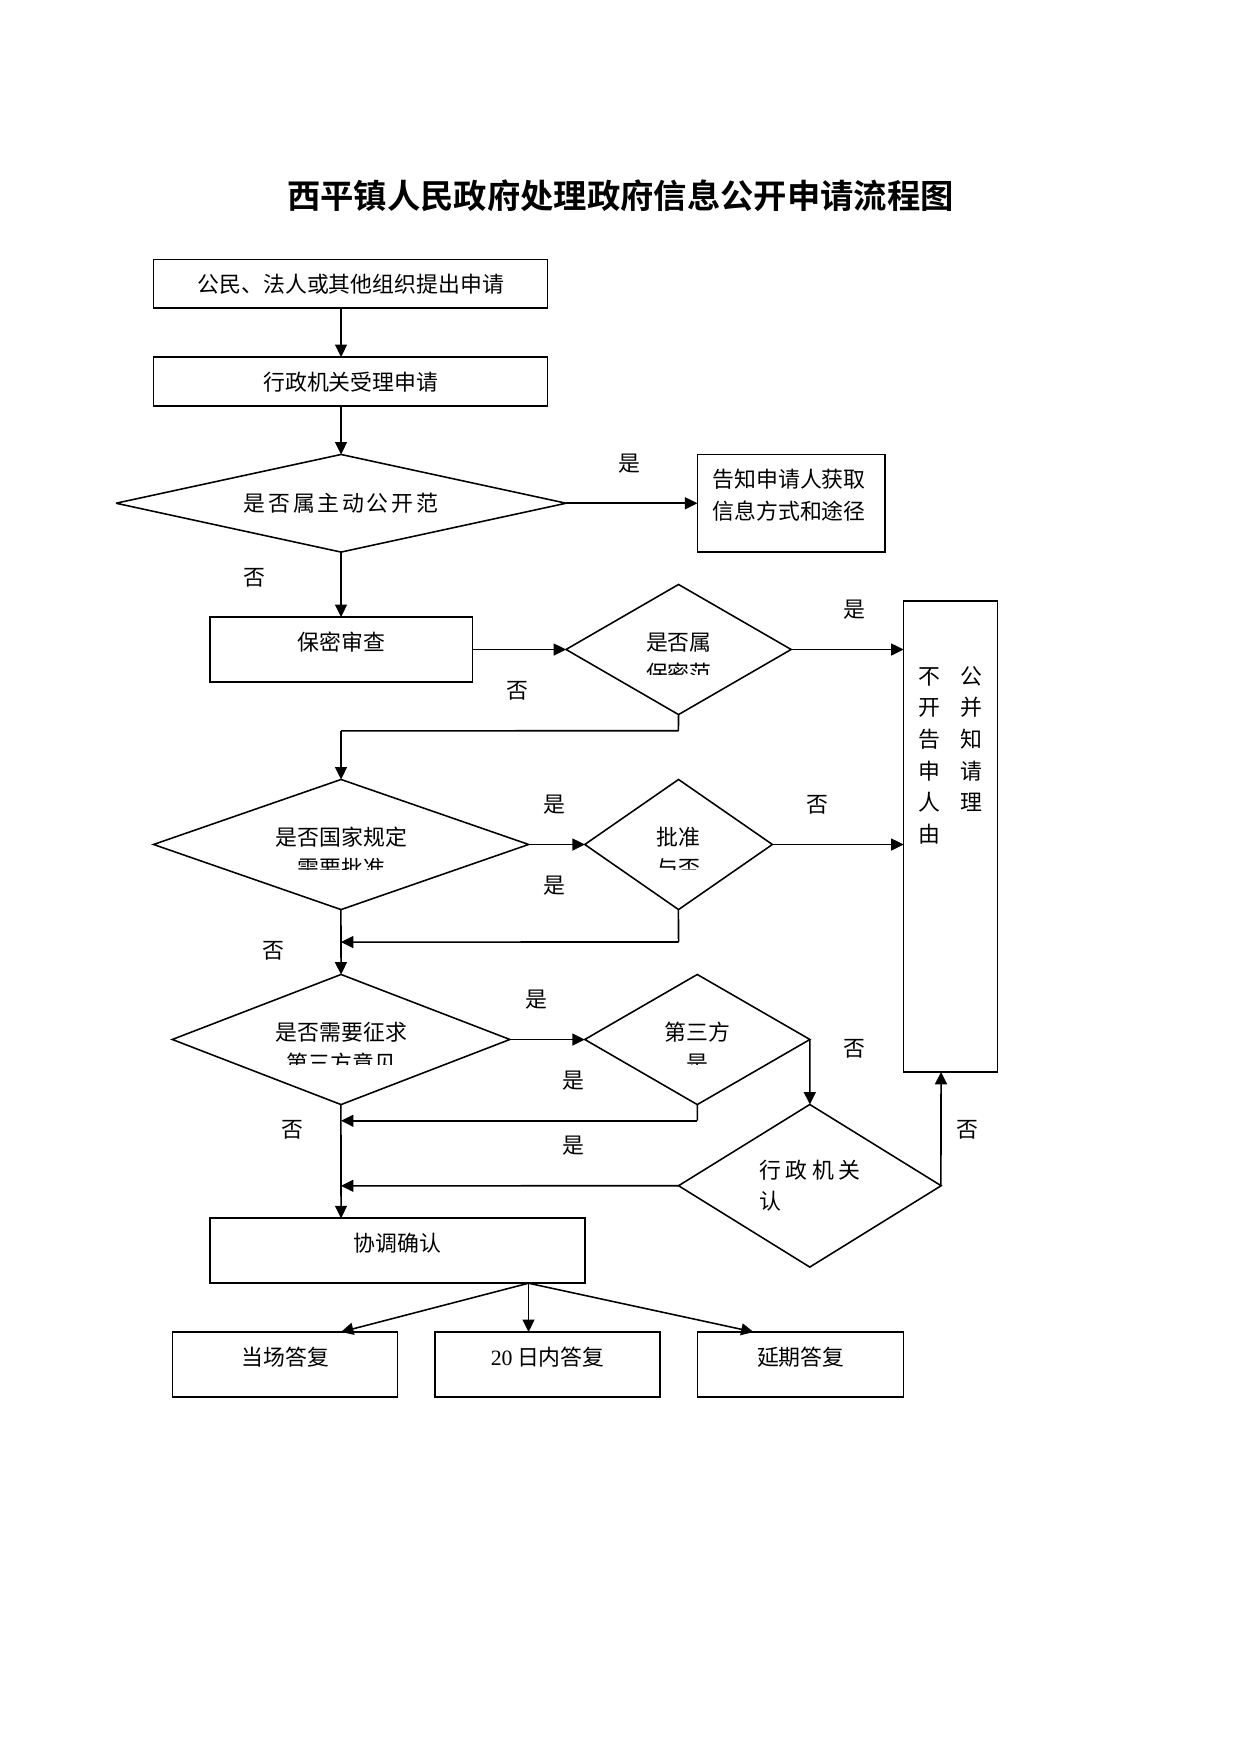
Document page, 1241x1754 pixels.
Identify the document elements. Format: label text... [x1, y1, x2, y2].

text 西平镇人民政府处理政府信息公开申请流程图 [153, 162, 1087, 227]
